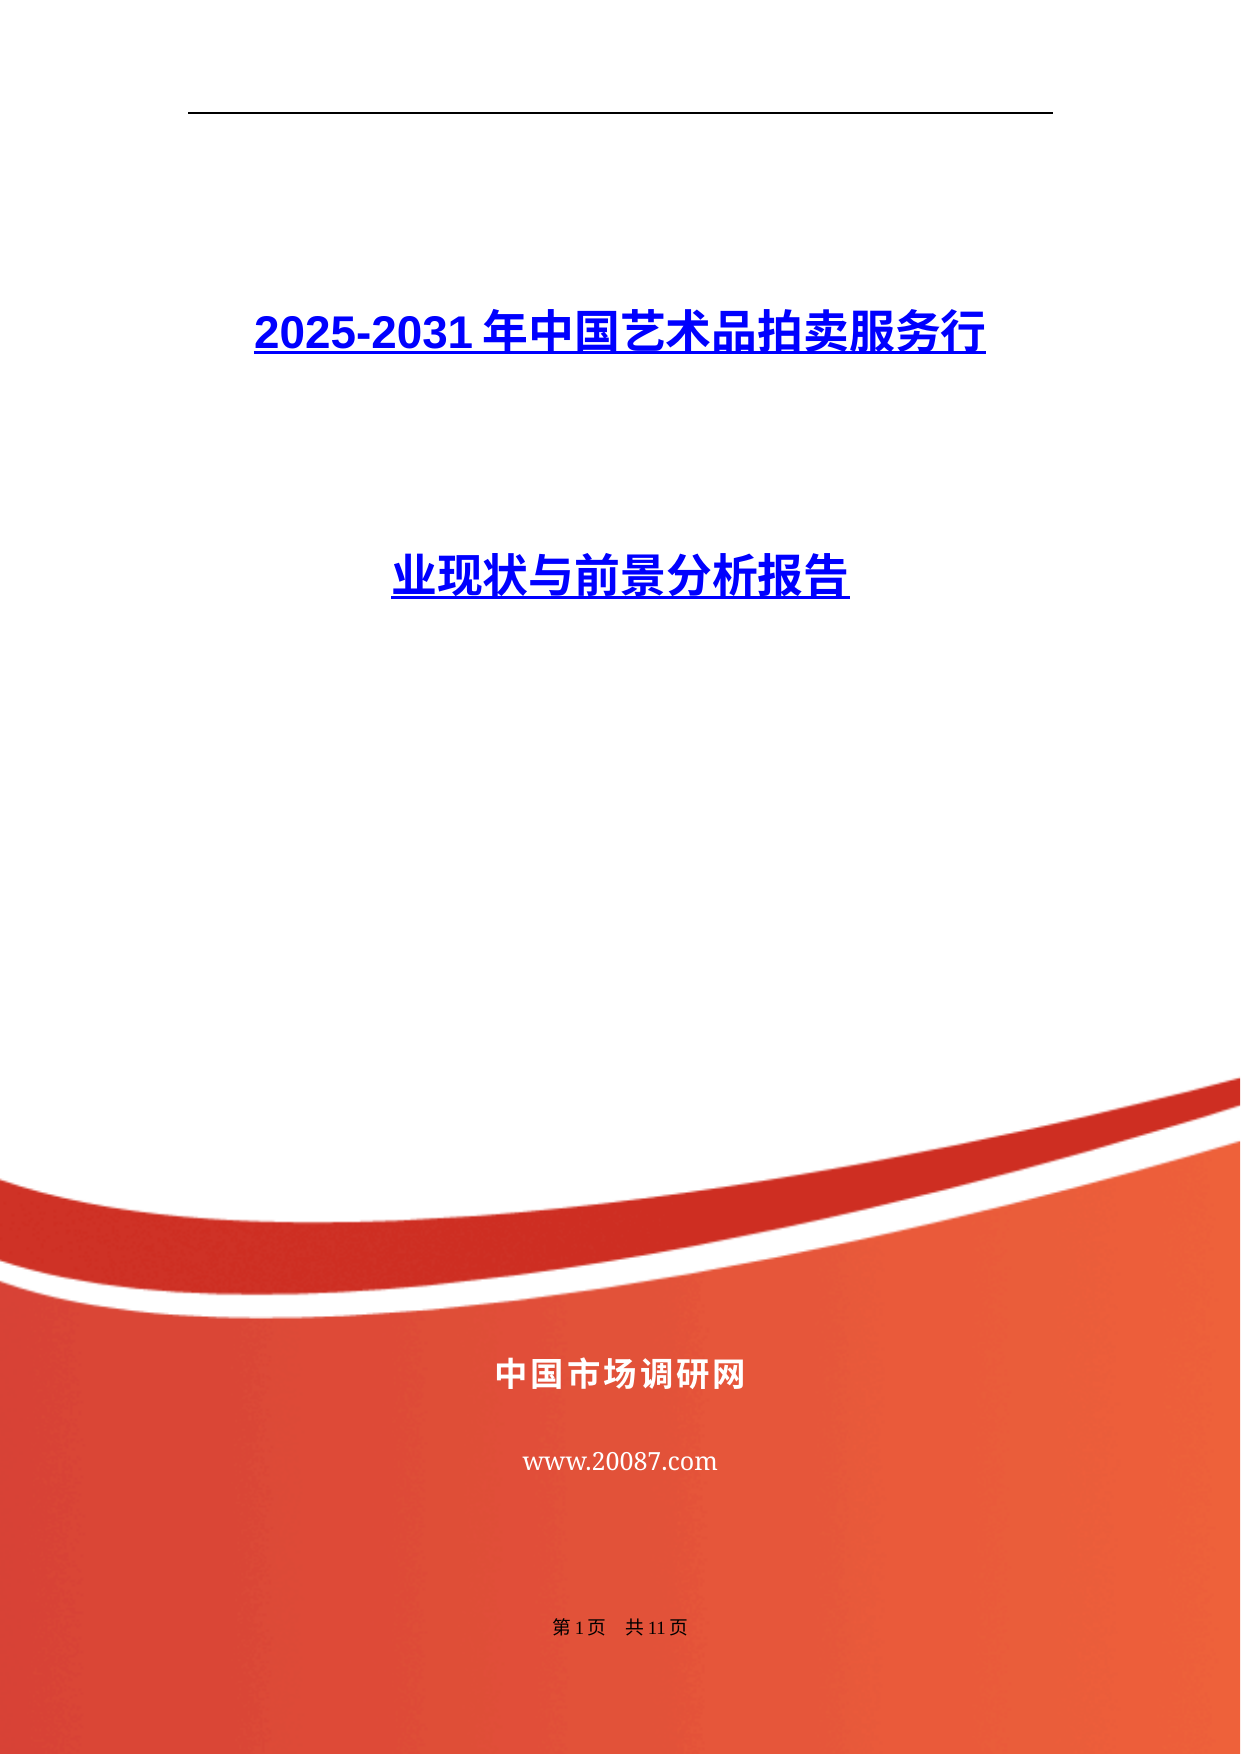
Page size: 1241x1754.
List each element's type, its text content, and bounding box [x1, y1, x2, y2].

table_header 2025-2031年中国艺术品拍卖服务行业现状与前景分析报告 [188, 207, 1053, 773]
picture [0, 1006, 1241, 1754]
text www.20087.com [187, 1428, 1053, 1493]
subtitle 中国市场调研网 [187, 1339, 1053, 1404]
